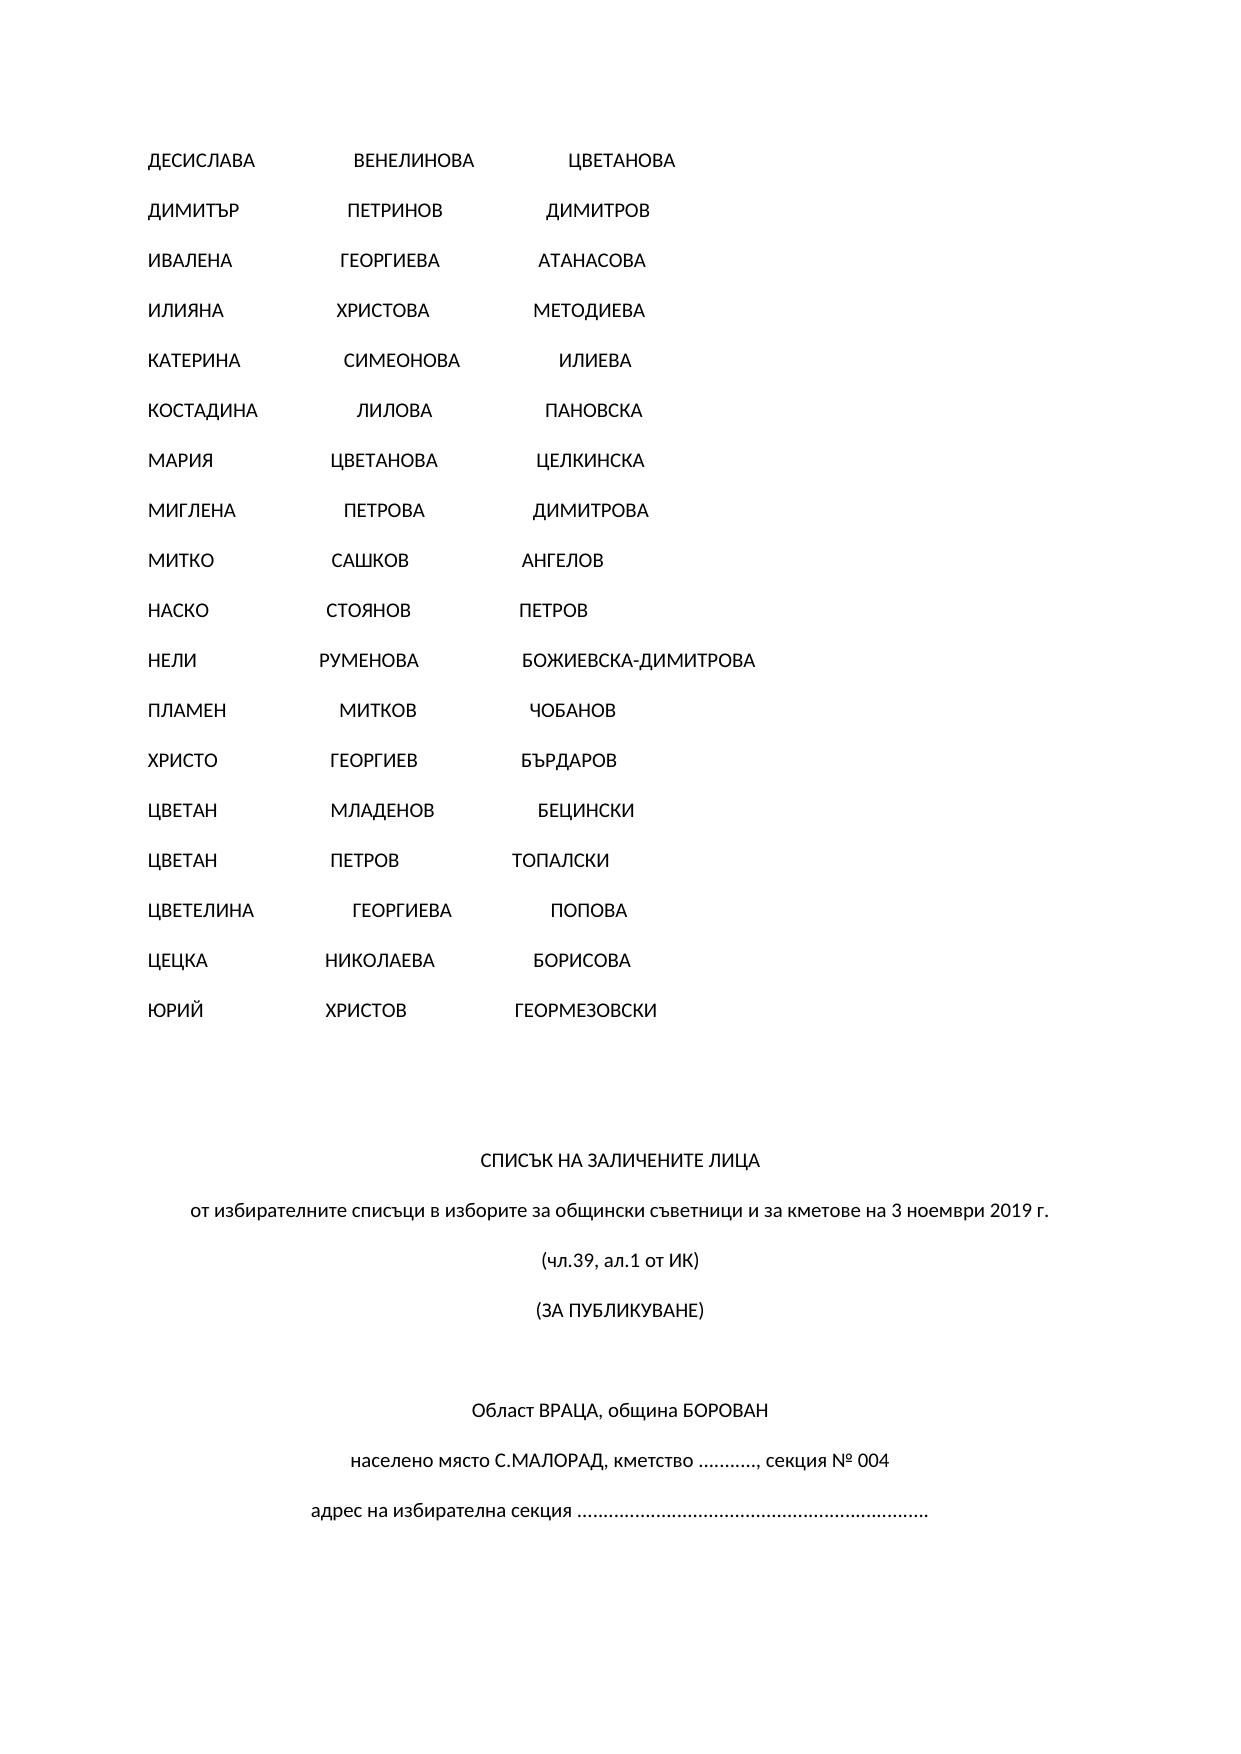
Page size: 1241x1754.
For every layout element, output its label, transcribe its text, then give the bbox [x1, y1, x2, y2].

text (чл.39, ал.1 от ИК) [148, 1248, 1093, 1273]
text НАСКО СТОЯНОВ ПЕТРОВ [148, 598, 1093, 623]
text (ЗА ПУБЛИКУВАНЕ) [148, 1298, 1093, 1323]
text МИТКО САШКОВ АНГЕЛОВ [148, 548, 1093, 573]
text от избирателните списъци в изборите за общински съветници и за кметове на 3 ноември 2019 г. [148, 1198, 1093, 1223]
text ЦВЕТАН МЛАДЕНОВ БЕЦИНСКИ [148, 798, 1093, 823]
text ДЕСИСЛАВА ВЕНЕЛИНОВА ЦВЕТАНОВА [148, 148, 1093, 173]
text населено място С.МАЛОРАД, кметство ..........., секция № 004 [148, 1448, 1093, 1473]
text ЦВЕТЕЛИНА ГЕОРГИЕВА ПОПОВА [148, 898, 1093, 923]
text ЮРИЙ ХРИСТОВ ГЕОРМЕЗОВСКИ [148, 998, 1093, 1023]
text Област ВРАЦА, община БОРОВАН [148, 1398, 1093, 1423]
text СПИСЪК НА ЗАЛИЧЕНИТЕ ЛИЦА [148, 1148, 1093, 1173]
text ЦВЕТАН ПЕТРОВ ТОПАЛСКИ [148, 848, 1093, 873]
text КОСТАДИНА ЛИЛОВА ПАНОВСКА [148, 398, 1093, 423]
text ЦЕЦКА НИКОЛАЕВА БОРИСОВА [148, 948, 1093, 973]
text МИГЛЕНА ПЕТРОВА ДИМИТРОВА [148, 498, 1093, 523]
text КАТЕРИНА СИМЕОНОВА ИЛИЕВА [148, 348, 1093, 373]
text МАРИЯ ЦВЕТАНОВА ЦЕЛКИНСКА [148, 448, 1093, 473]
text ДИМИТЪР ПЕТРИНОВ ДИМИТРОВ [148, 198, 1093, 223]
text НЕЛИ РУМЕНОВА БОЖИЕВСКА-ДИМИТРОВА [148, 648, 1093, 673]
text ИВАЛЕНА ГЕОРГИЕВА АТАНАСОВА [148, 248, 1093, 273]
text ПЛАМЕН МИТКОВ ЧОБАНОВ [148, 698, 1093, 723]
text адрес на избирателна секция ................................................................... [148, 1498, 1093, 1523]
text ХРИСТО ГЕОРГИЕВ БЪРДАРОВ [148, 748, 1093, 773]
text ИЛИЯНА ХРИСТОВА МЕТОДИЕВА [148, 298, 1093, 323]
